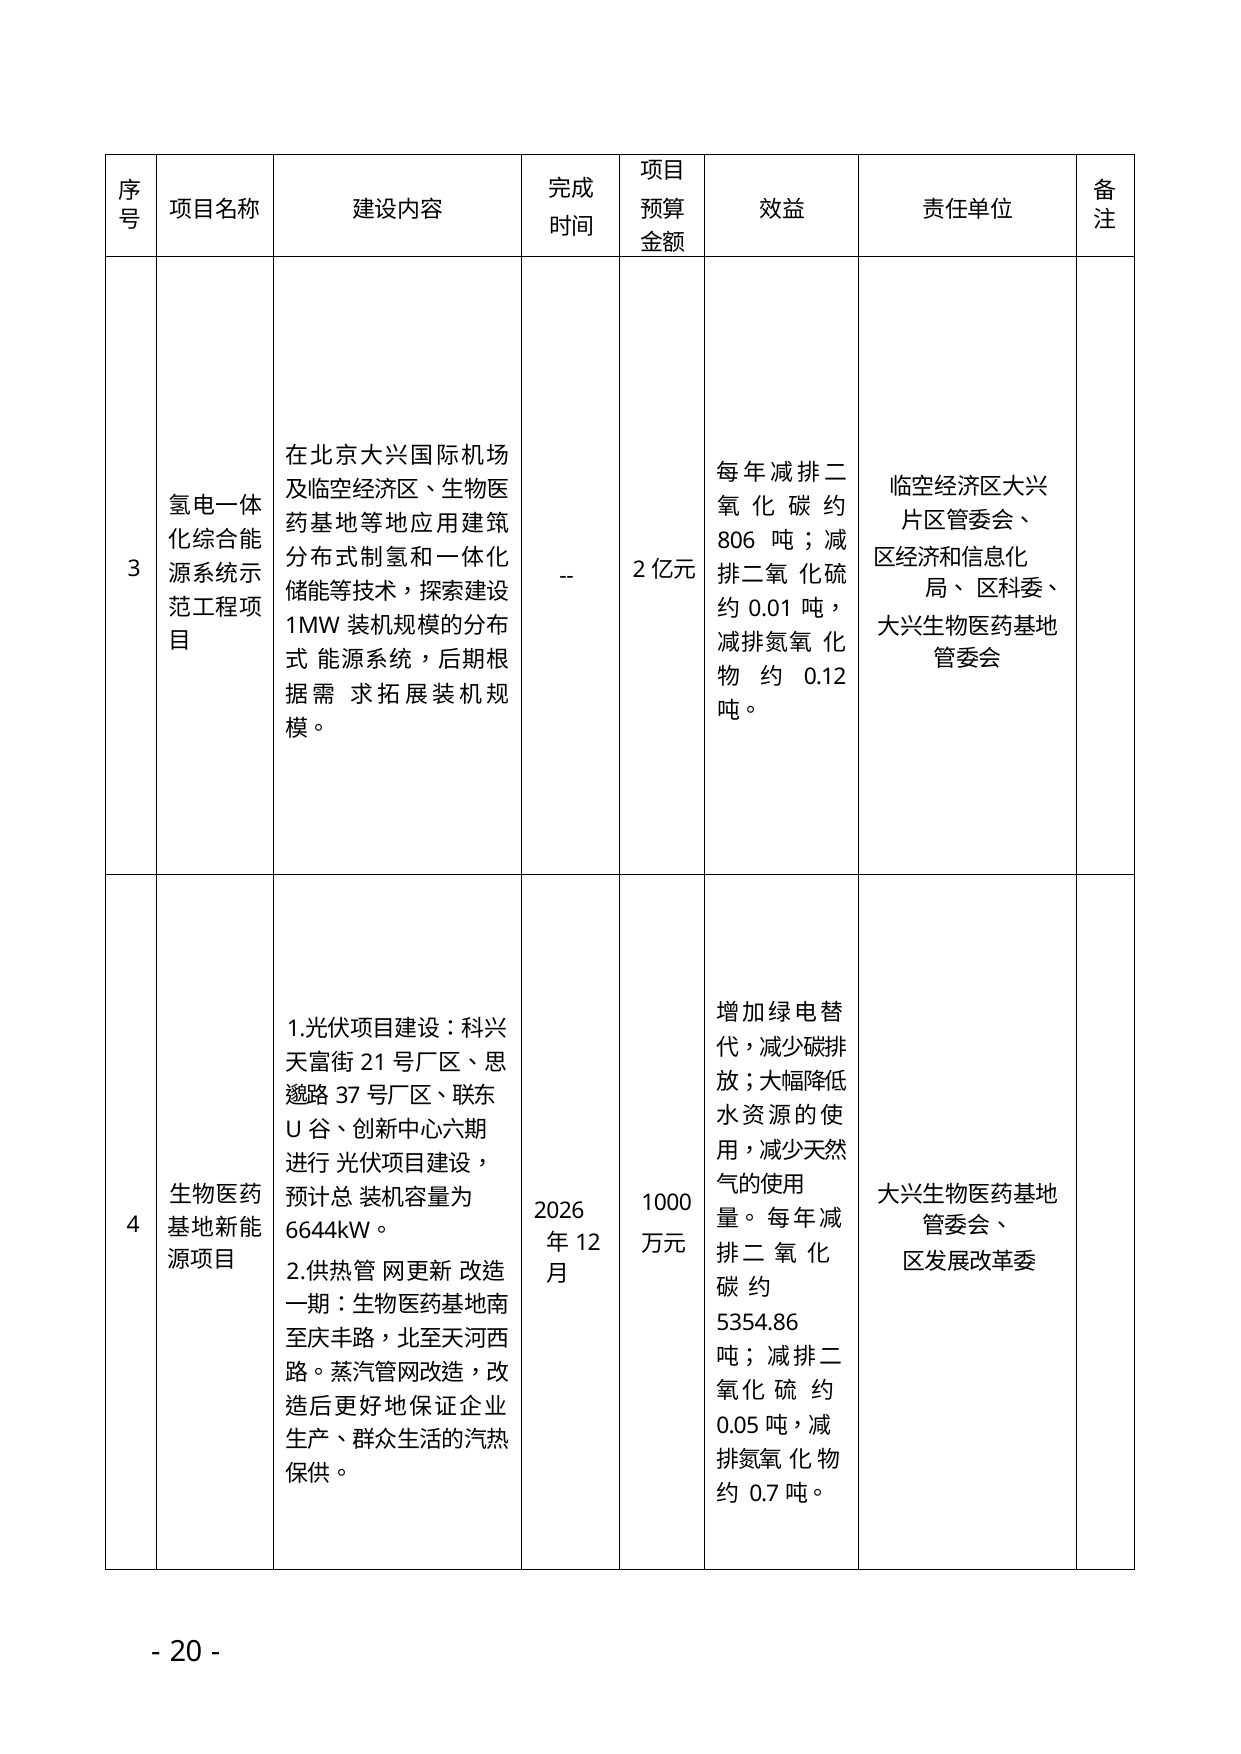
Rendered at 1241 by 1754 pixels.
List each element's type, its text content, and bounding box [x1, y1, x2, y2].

table_header 项目名称 [157, 155, 273, 256]
table_cell 增加绿电替 代，减少碳排 放；大幅降低 水资源的使 用，减少天然 气的使用量。 每年减排二 氧 化 碳 约 5354.86 吨； 减排二氧化 硫 约 0.05 吨，减排氮氧 化 物 约 0.7 吨。 [705, 875, 858, 1569]
table_header 备 注 [1077, 155, 1134, 256]
table_header 项目 预算 金额 [620, 155, 704, 256]
table_cell 4 [106, 875, 156, 1569]
table_header 完成 时间 [522, 155, 619, 256]
table_header 序 号 [106, 155, 156, 256]
table_cell 临空经济区大兴 片区管委会、 区经济和信息化局、 区科委、 大兴生物医药基地 管委会 [859, 257, 1076, 874]
table_cell 2 亿元 [620, 257, 704, 874]
table_header 建设内容 [274, 155, 521, 256]
table_cell -- [522, 257, 619, 874]
table_cell 1.光伏项目建设：科兴 天富街 21 号厂区、思 邈路 37 号厂区、联东 U 谷、创新中心六期进行 光伏项目建设，预计总 装机容量为 6644kW。 2.供热管 网更新 改造 一期：生物医药基地南 至庆丰路，北至天河西 路。蒸汽管网改造，改 造后更好地保证企业 生产、群众生活的汽热 保供。 [274, 875, 521, 1569]
table_cell 2026 年 12 月 [522, 875, 619, 1569]
table_cell 每年减排二 氧化碳约 806 吨；减排二氧 化硫 约 0.01 吨，减排氮氧 化 物 约 0.12 吨。 [705, 257, 858, 874]
table_cell 1000 万元 [620, 875, 704, 1569]
table_header 责任单位 [859, 155, 1076, 256]
table_cell 大兴生物医药基地 管委会、 区发展改革委 [859, 875, 1076, 1569]
table_cell 生物医药 基地新能 源项目 [157, 875, 273, 1569]
table_cell [1077, 257, 1134, 874]
table_header 效益 [705, 155, 858, 256]
table_cell 在北京大兴国际机场 及临空经济区、生物医 药基地等地应用建筑 分布式制氢和一体化 储能等技术，探索建设 1MW 装机规模的分布式 能源系统，后期根据需 求拓展装机规模。 [274, 257, 521, 874]
table_cell 3 [106, 257, 156, 874]
table_cell [1077, 875, 1134, 1569]
table_cell 氢电一体 化综合能 源系统示 范工程项 目 [157, 257, 273, 874]
